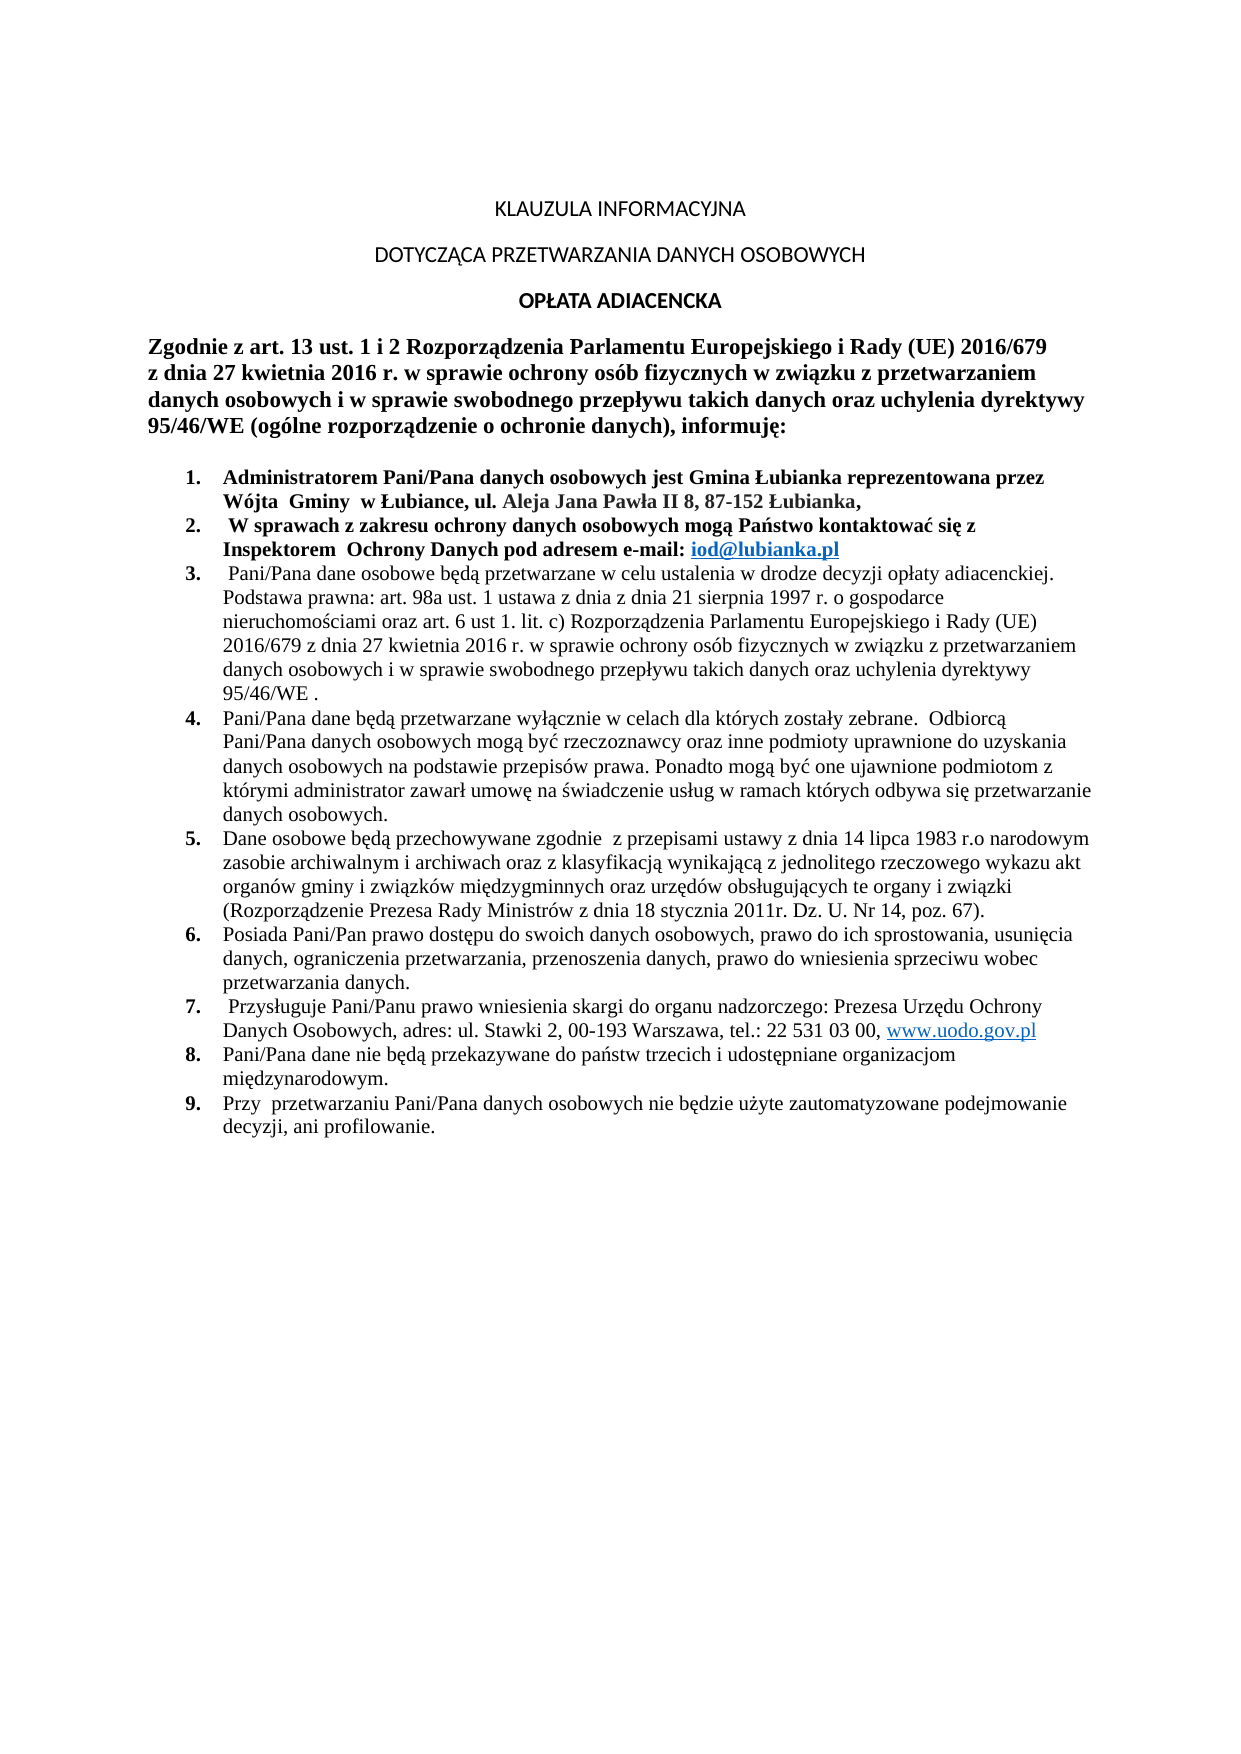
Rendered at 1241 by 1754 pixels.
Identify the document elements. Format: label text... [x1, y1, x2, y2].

list Przy przetwarzaniu Pani/Pana danych osobowych nie będzie użyte zautomatyzowane podejmowanie decyzji, ani profilowanie. [185, 1090, 1093, 1138]
list Pani/Pana dane nie będą przekazywane do państw trzecich i udostępniane organizacjom międzynarodowym. [185, 1042, 1093, 1090]
list Pani/Pana dane osobowe będą przetwarzane w celu ustalenia w drodze decyzji opłaty adiacenckiej. Podstawa prawna: art. 98a ust. 1 ustawa z dnia z dnia 21 sierpnia 1997 r. o gospodarce nieruchomościami oraz art. 6 ust 1. lit. c) Rozporządzenia Parlamentu Europejskiego i Rady (UE) 2016/679 z dnia 27 kwietnia 2016 r. w sprawie ochrony osób fizycznych w związku z przetwarzaniem danych osobowych i w sprawie swobodnego przepływu takich danych oraz uchylenia dyrektywy 95/46/WE . [185, 561, 1093, 705]
list Administratorem Pani/Pana danych osobowych jest Gmina Łubianka reprezentowana przez Wójta Gminy w Łubiance, ul. Aleja Jana Pawła II 8, 87-152 Łubianka, [185, 465, 1093, 513]
list Przysługuje Pani/Panu prawo wniesienia skargi do organu nadzorczego: Prezesa Urzędu Ochrony Danych Osobowych, adres: ul. Stawki 2, 00-193 Warszawa, tel.: 22 531 03 00, www.uodo.gov.pl [185, 994, 1093, 1042]
text OPŁATA ADIACENCKA [148, 287, 1093, 315]
text DOTYCZĄCA PRZETWARZANIA DANYCH OSOBOWYCH [148, 240, 1093, 268]
text KLAUZULA INFORMACYJNA [148, 194, 1093, 222]
text z dnia 27 kwietnia 2016 r. w sprawie ochrony osób fizycznych w związku z przetwarzaniem danych osobowych i w sprawie swobodnego przepływu takich danych oraz uchylenia dyrektywy 95/46/WE (ogólne rozporządzenie o ochronie danych), informuję: [148, 359, 1093, 438]
list Pani/Pana dane będą przetwarzane wyłącznie w celach dla których zostały zebrane. Odbiorcą Pani/Pana danych osobowych mogą być rzeczoznawcy oraz inne podmioty uprawnione do uzyskania danych osobowych na podstawie przepisów prawa. Ponadto mogą być one ujawnione podmiotom z którymi administrator zawarł umowę na świadczenie usług w ramach których odbywa się przetwarzanie danych osobowych. [185, 705, 1093, 826]
list Posiada Pani/Pan prawo dostępu do swoich danych osobowych, prawo do ich sprostowania, usunięcia danych, ograniczenia przetwarzania, przenoszenia danych, prawo do wniesienia sprzeciwu wobec przetwarzania danych. [185, 922, 1093, 994]
list W sprawach z zakresu ochrony danych osobowych mogą Państwo kontaktować się z Inspektorem Ochrony Danych pod adresem e-mail: iod@lubianka.pl [185, 513, 1093, 561]
text Zgodnie z art. 13 ust. 1 i 2 Rozporządzenia Parlamentu Europejskiego i Rady (UE) 2016/679 [148, 333, 1093, 359]
list Dane osobowe będą przechowywane zgodnie z przepisami ustawy z dnia 14 lipca 1983 r.o narodowym zasobie archiwalnym i archiwach oraz z klasyfikacją wynikającą z jednolitego rzeczowego wykazu akt organów gminy i związków międzygminnych oraz urzędów obsługujących te organy i związki (Rozporządzenie Prezesa Rady Ministrów z dnia 18 stycznia 2011r. Dz. U. Nr 14, poz. 67). [185, 826, 1093, 922]
